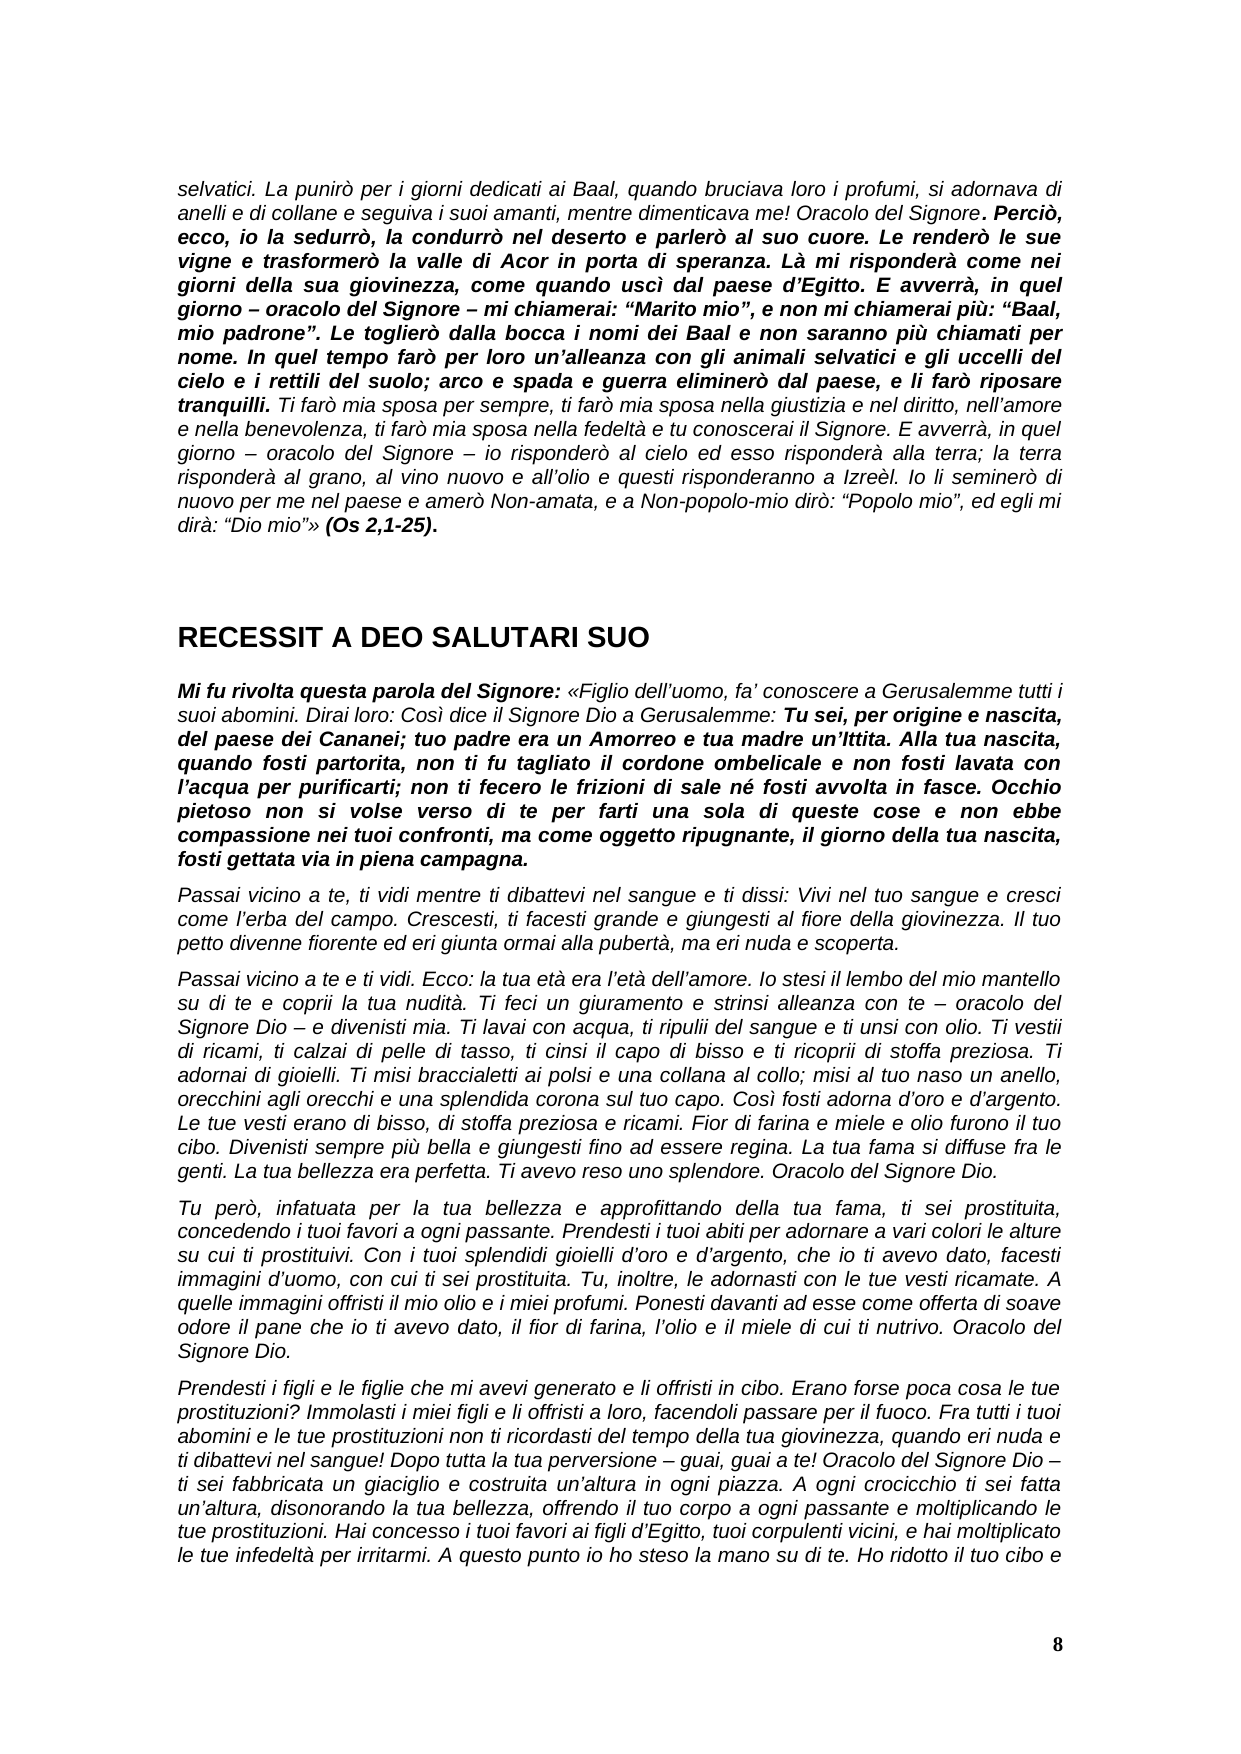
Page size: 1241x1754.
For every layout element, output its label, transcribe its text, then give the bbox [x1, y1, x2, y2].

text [177, 1376, 1063, 1567]
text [177, 177, 1063, 537]
text RECESSIT A DEO SALUTARI SUO [177, 620, 1063, 654]
text Passai vicino a te e ti vidi. Ecco: la tua età era l’età dell’amore. Io stesi il lembo del mio mantello su di te e coprii la tua nudità. Ti feci un giuramento e strinsi alleanza con te – oracolo del Signore Dio – e divenisti mia. Ti lavai con acqua, ti ripulii del sangue e ti unsi con olio. Ti vestii di ricami, ti calzai di pelle di tasso, ti cinsi il capo di bisso e ti ricoprii di stoffa preziosa. Ti adornai di gioielli. Ti misi braccialetti ai polsi e una collana al collo; misi al tuo naso un anello, orecchini agli orecchi e una splendida corona sul tuo capo. Così fosti adorna d’oro e d’argento. Le tue vesti erano di bisso, di stoffa preziosa e ricami. Fior di farina e miele e olio furono il tuo cibo. Divenisti sempre più bella e giungesti fino ad essere regina. La tua fama si diffuse fra le genti. La tua bellezza era perfetta. Ti avevo reso uno splendore. Oracolo del Signore Dio. [177, 967, 1063, 1183]
text Tu però, infatuata per la tua bellezza e approfittando della tua fama, ti sei prostituita, concedendo i tuoi favori a ogni passante. Prendesti i tuoi abiti per adornare a vari colori le alture su cui ti prostituivi. Con i tuoi splendidi gioielli d’oro e d’argento, che io ti avevo dato, facesti immagini d’uomo, con cui ti sei prostituita. Tu, inoltre, le adornasti con le tue vesti ricamate. A quelle immagini offristi il mio olio e i miei profumi. Ponesti davanti ad esse come offerta di soave odore il pane che io ti avevo dato, il fior di farina, l’olio e il miele di cui ti nutrivo. Oracolo del Signore Dio. [177, 1195, 1063, 1363]
text Passai vicino a te, ti vidi mentre ti dibattevi nel sangue e ti dissi: Vivi nel tuo sangue e cresci come l’erba del campo. Crescesti, ti facesti grande e giungesti al fiore della giovinezza. Il tuo petto divenne fiorente ed eri giunta ormai alla pubertà, ma eri nuda e scoperta. [177, 883, 1063, 955]
text Mi fu rivolta questa parola del Signore: «Figlio dell’uomo, fa’ conoscere a Gerusalemme tutti i suoi abomini. Dirai loro: Così dice il Signore Dio a Gerusalemme: Tu sei, per origine e nascita, del paese dei Cananei; tuo padre era un Amorreo e tua madre un’Ittita. Alla tua nascita, quando fosti partorita, non ti fu tagliato il cordone ombelicale e non fosti lavata con l’acqua per purificarti; non ti fecero le frizioni di sale né fosti avvolta in fasce. Occhio pietoso non si volse verso di te per farti una sola di queste cose e non ebbe compassione nei tuoi confronti, ma come oggetto ripugnante, il giorno della tua nascita, fosti gettata via in piena campagna. [177, 679, 1063, 870]
